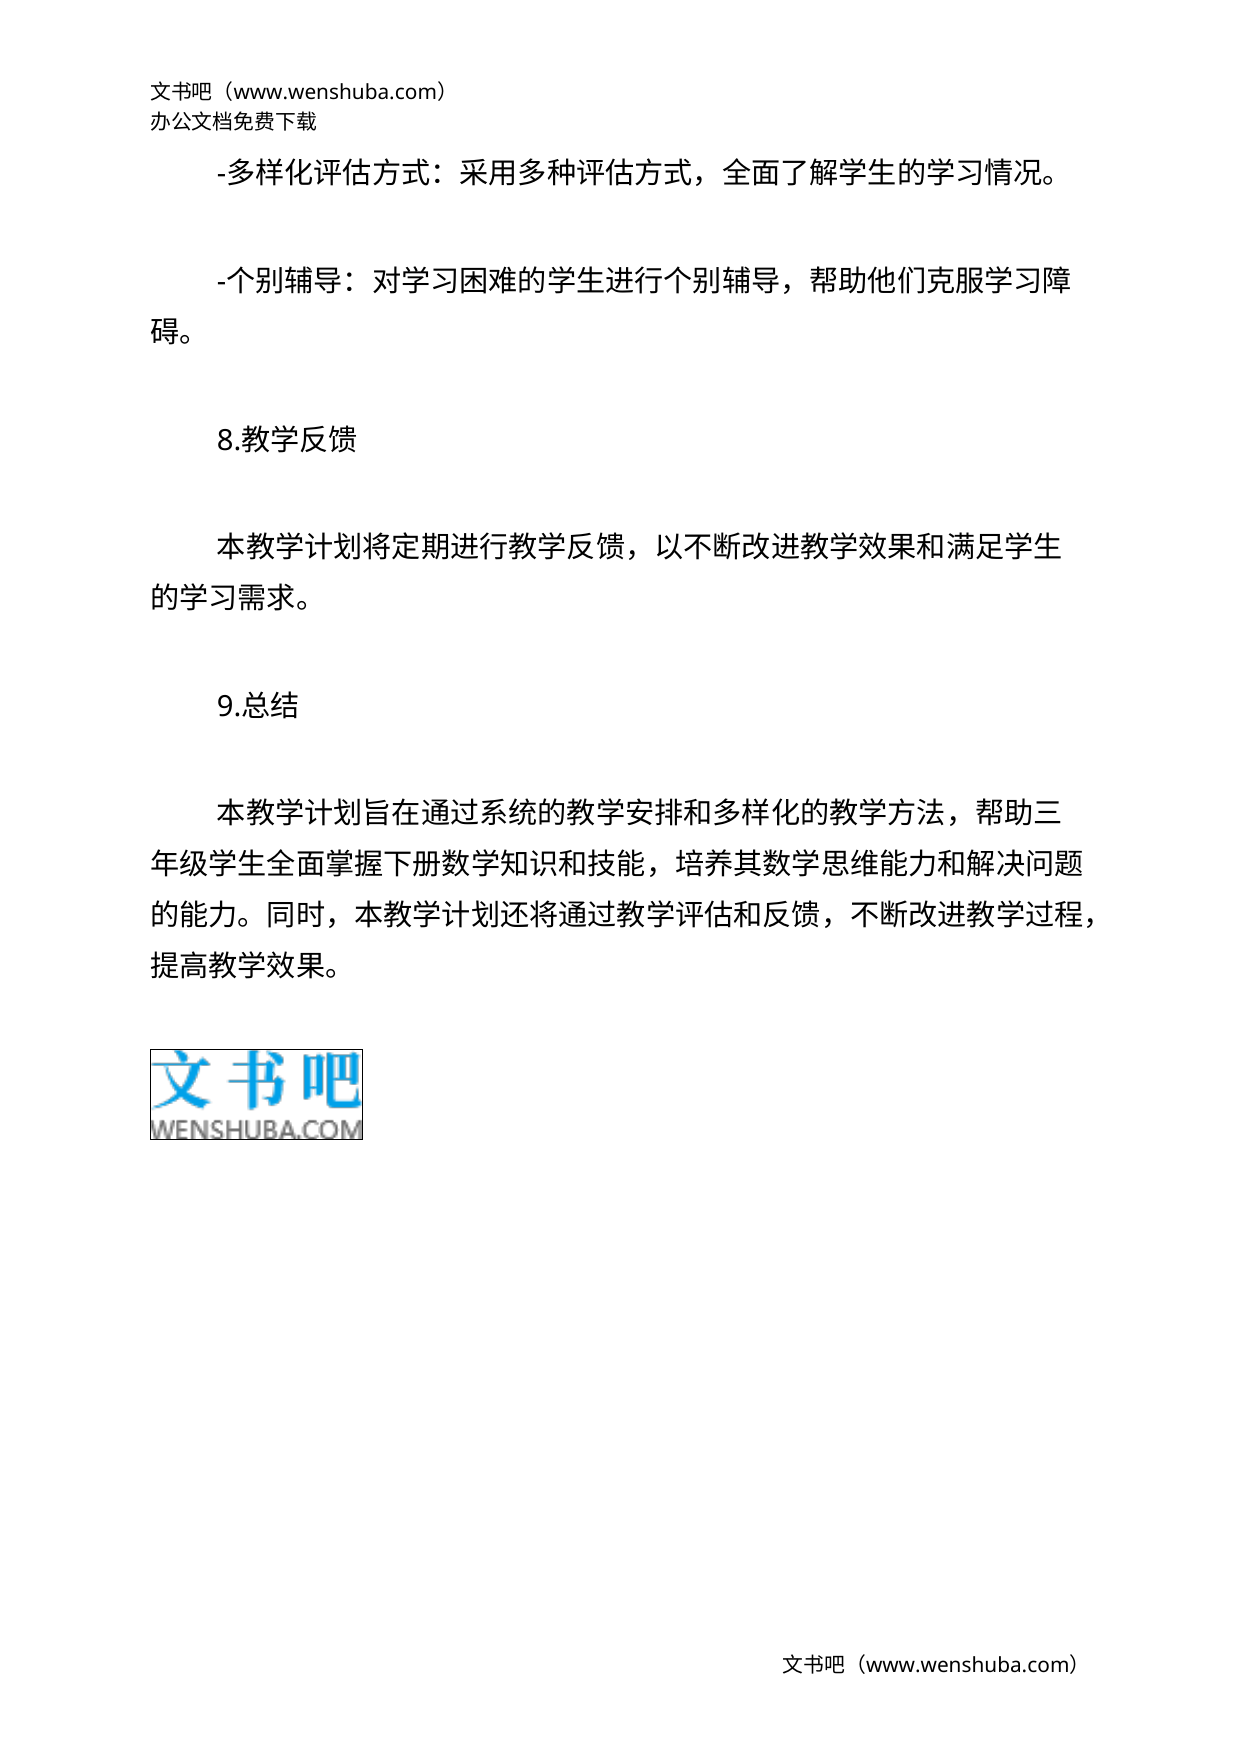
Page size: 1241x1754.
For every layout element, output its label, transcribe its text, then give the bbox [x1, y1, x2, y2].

text -多样化评估方式：采用多种评估方式，全面了解学生的学习情况。 [150, 150, 1090, 192]
text 8.教学反馈 [150, 416, 1090, 458]
text 本教学计划将定期进行教学反馈，以不断改进教学效果和满足学生的学习需求。 [150, 524, 1090, 617]
text 9.总结 [150, 682, 1090, 724]
picture [151, 1050, 362, 1139]
text 本教学计划旨在通过系统的教学安排和多样化的教学方法，帮助三年级学生全面掌握下册数学知识和技能，培养其数学思维能力和解决问题的能力。同时，本教学计划还将通过教学评估和反馈，不断改进教学过程，提高教学效果。 [150, 790, 1090, 984]
text -个别辅导：对学习困难的学生进行个别辅导，帮助他们克服学习障碍。 [150, 258, 1090, 351]
